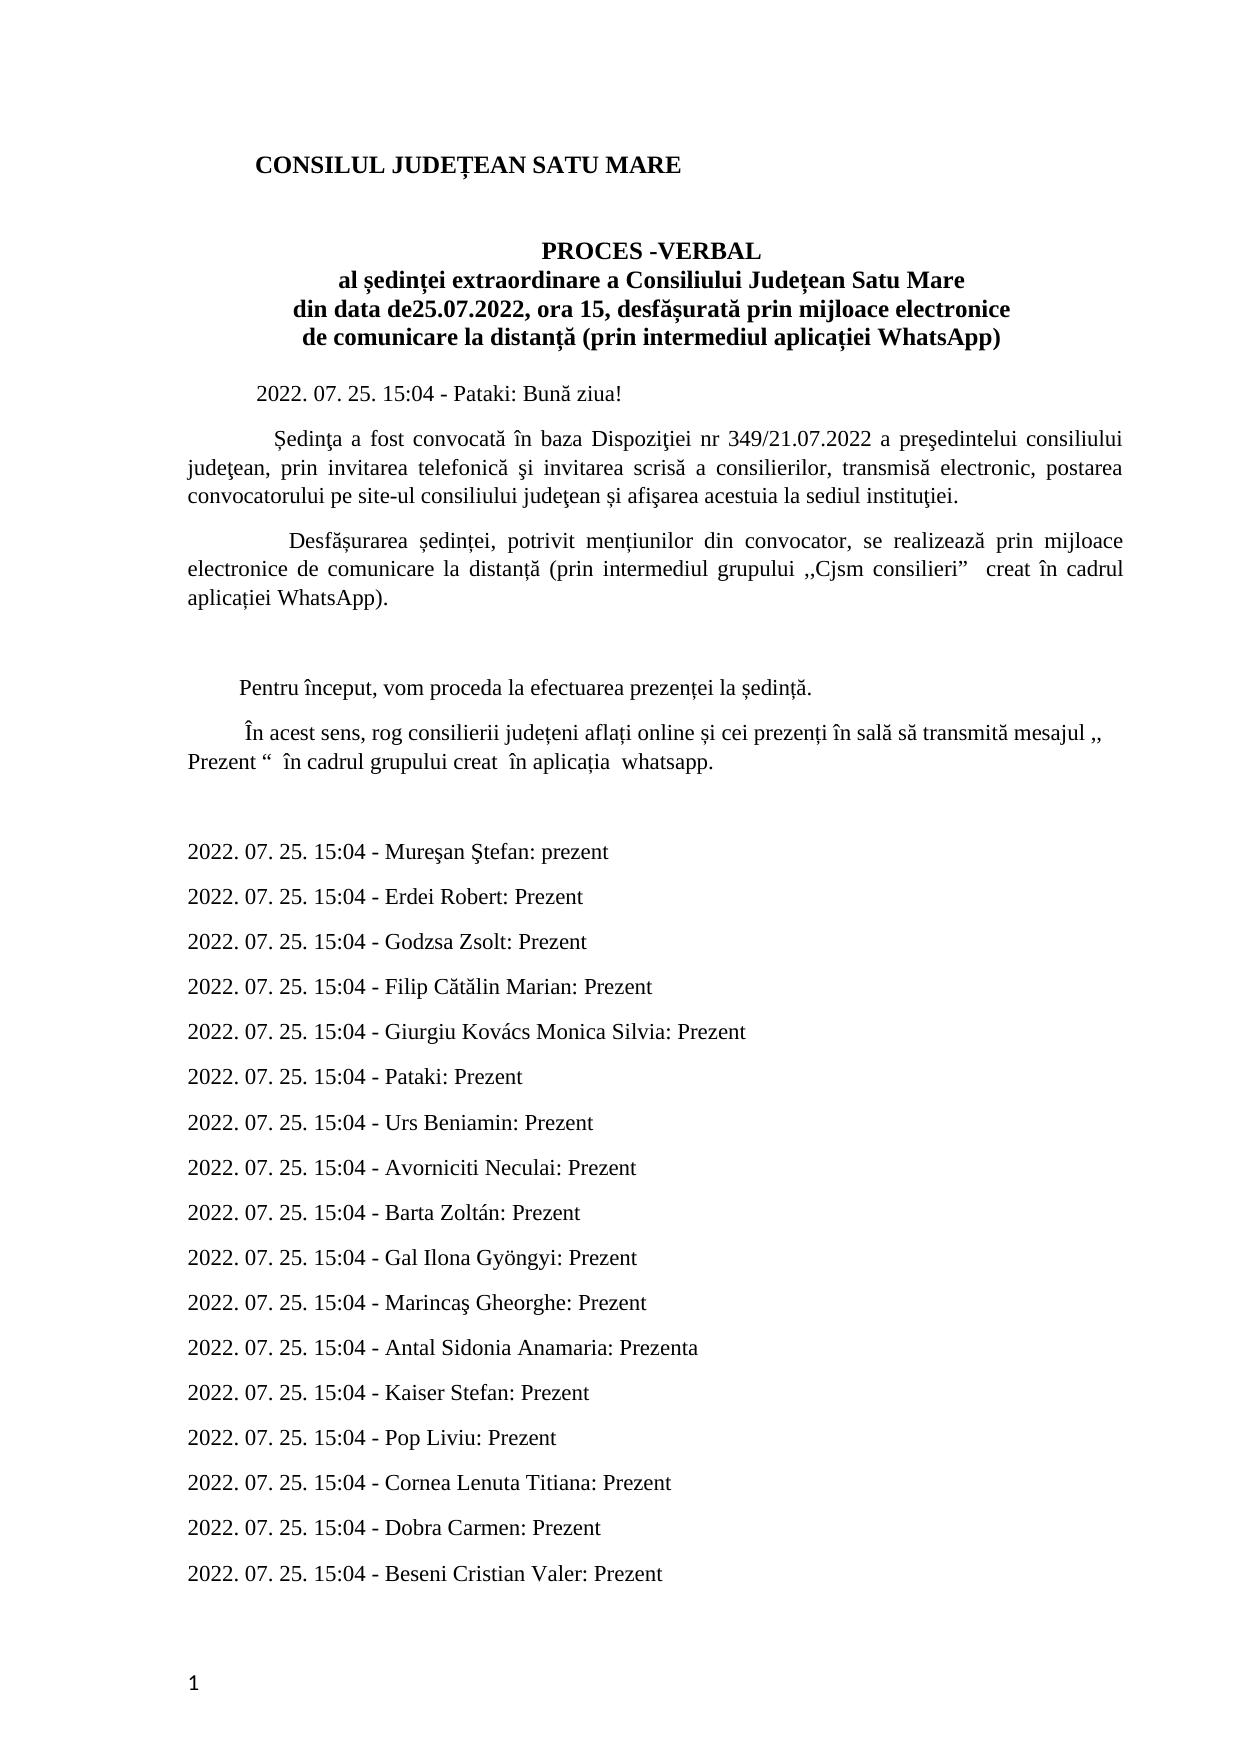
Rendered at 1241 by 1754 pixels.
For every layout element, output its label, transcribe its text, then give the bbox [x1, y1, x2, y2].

text CONSILUL JUDEȚEAN SATU MARE [187, 150, 1125, 179]
text al ședinței extraordinare a Consiliului Județean Satu Mare [178, 265, 1125, 294]
text În acest sens, rog consilierii județeni aflați online și cei prezenți în sală să transmită mesajul ,, Prezent “ în cadrul grupului creat în aplicația whatsapp. [187, 719, 1125, 774]
text Desfășurarea ședinței, potrivit mențiunilor din convocator, se realizează prin mijloace electronice de comunicare la distanță (prin intermediul grupului ,,Cjsm consilieri” creat în cadrul aplicației WhatsApp). [187, 527, 1125, 610]
text 2022. 07. 25. 15:04 - Barta Zoltán: Prezent [187, 1199, 1125, 1225]
text 2022. 07. 25. 15:04 - Mureşan Ştefan: prezent [187, 838, 1125, 864]
text 2022. 07. 25. 15:04 - Dobra Carmen: Prezent [187, 1514, 1125, 1541]
text Pentru început, vom proceda la efectuarea prezenței la ședință. [187, 674, 1125, 701]
text 2022. 07. 25. 15:04 - Avorniciti Neculai: Prezent [187, 1154, 1125, 1180]
text de comunicare la distanță (prin intermediul aplicației WhatsApp) [178, 322, 1125, 351]
text 2022. 07. 25. 15:04 - Filip Cătălin Marian: Prezent [187, 973, 1125, 999]
text 2022. 07. 25. 15:04 - Pop Liviu: Prezent [187, 1424, 1125, 1451]
text 2022. 07. 25. 15:04 - Pataki: Prezent [187, 1063, 1125, 1090]
text 2022. 07. 25. 15:04 - Antal Sidonia Anamaria: Prezenta [187, 1334, 1125, 1360]
text PROCES -VERBAL [178, 236, 1125, 265]
text 2022. 07. 25. 15:04 - Pataki: Bună ziua! [187, 380, 1125, 406]
text 2022. 07. 25. 15:04 - Gal Ilona Gyöngyi: Prezent [187, 1244, 1125, 1270]
text 2022. 07. 25. 15:04 - Giurgiu Kovács Monica Silvia: Prezent [187, 1018, 1125, 1045]
text 2022. 07. 25. 15:04 - Cornea Lenuta Titiana: Prezent [187, 1469, 1125, 1496]
text 2022. 07. 25. 15:04 - Kaiser Stefan: Prezent [187, 1379, 1125, 1406]
text 2022. 07. 25. 15:04 - Urs Beniamin: Prezent [187, 1108, 1125, 1135]
text 2022. 07. 25. 15:04 - Beseni Cristian Valer: Prezent [187, 1559, 1125, 1586]
text 2022. 07. 25. 15:04 - Godzsa Zsolt: Prezent [187, 928, 1125, 954]
text din data de25.07.2022, ora 15, desfășurată prin mijloace electronice [178, 294, 1125, 322]
text Ședinţa a fost convocată în baza Dispoziţiei nr 349/21.07.2022 a preşedintelui consiliului judeţean, prin invitarea telefonică şi invitarea scrisă a consilierilor, transmisă electronic, postarea convocatorului pe site-ul consiliului judeţean și afişarea acestuia la sediul instituţiei. [187, 425, 1125, 508]
text 2022. 07. 25. 15:04 - Marincaş Gheorghe: Prezent [187, 1289, 1125, 1315]
text 2022. 07. 25. 15:04 - Erdei Robert: Prezent [187, 883, 1125, 909]
